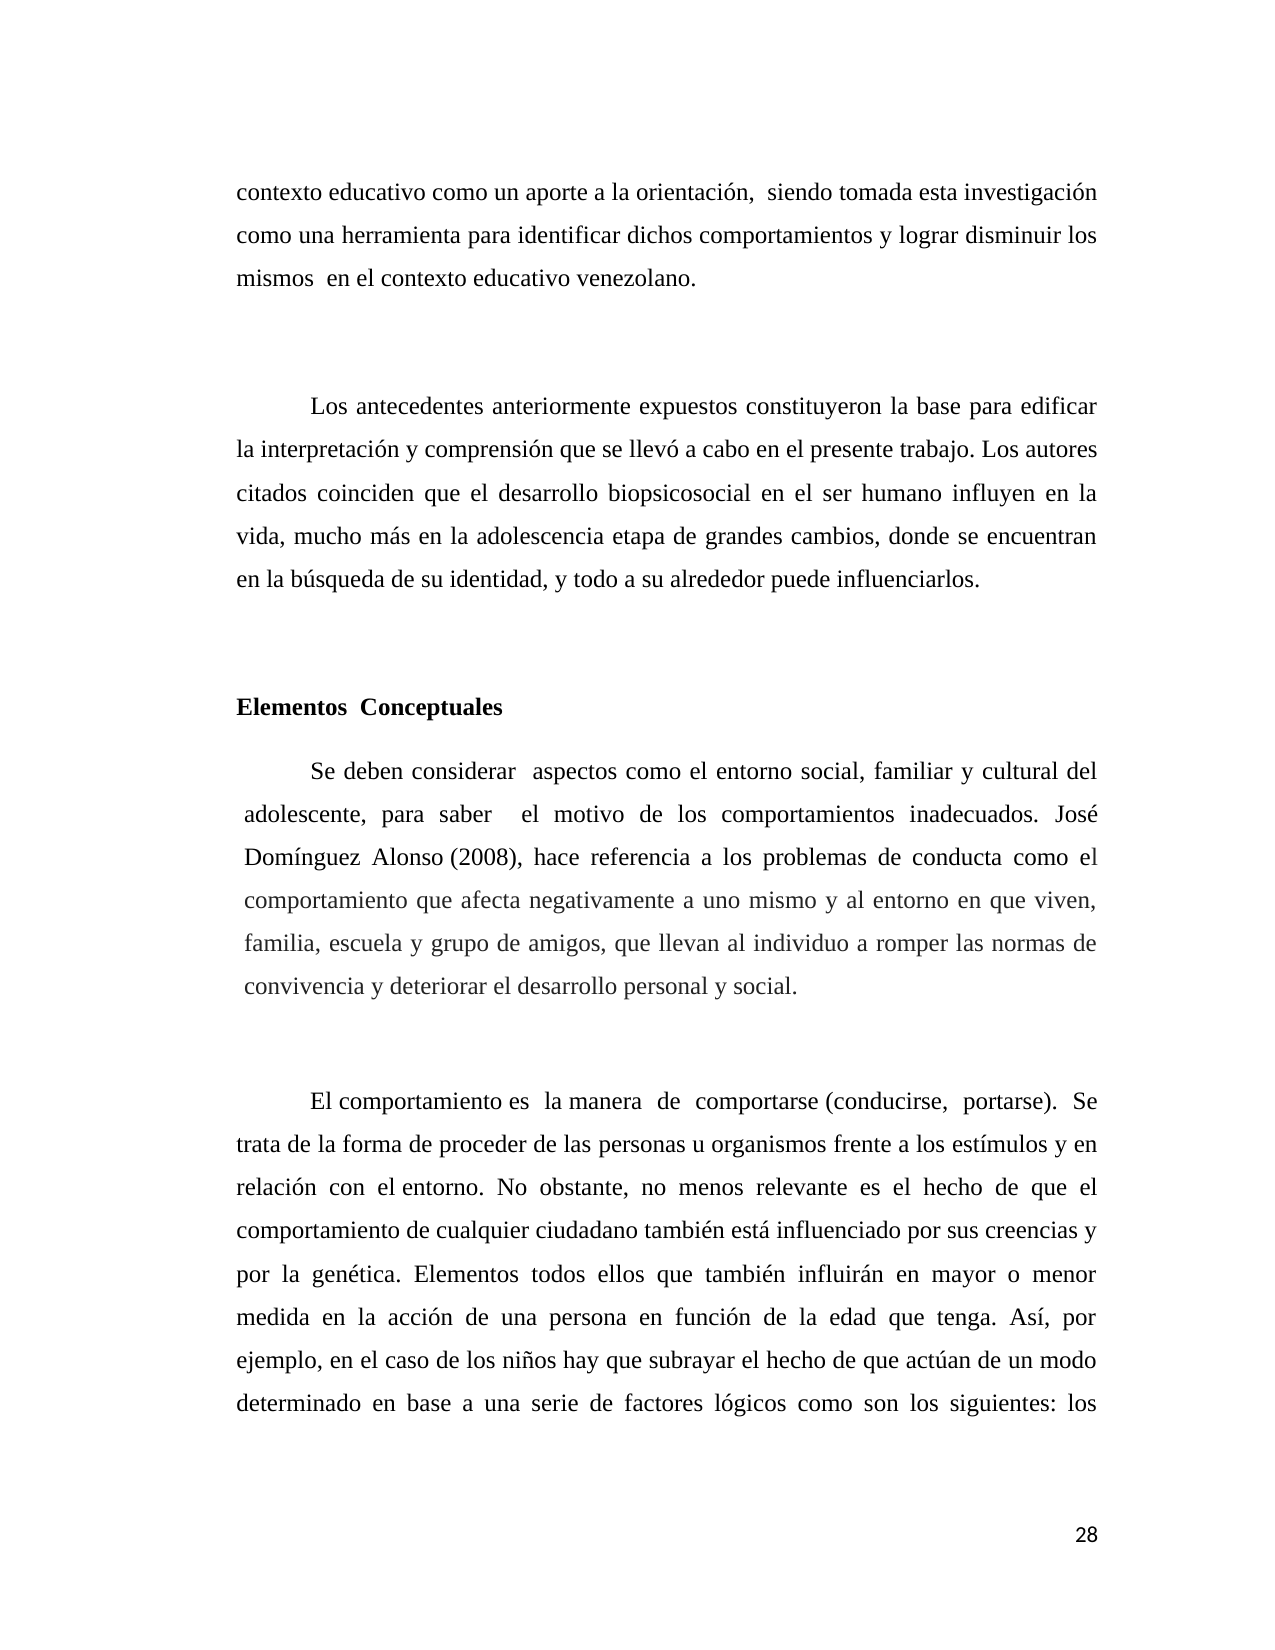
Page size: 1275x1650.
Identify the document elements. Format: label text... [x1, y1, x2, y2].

text Se deben considerar aspectos como el entorno social, familiar y cultural del adolescente, para saber el motivo de los comportamientos inadecuados. José Domínguez Alonso (2008), hace referencia a los problemas de conducta como el comportamiento que afecta negativamente a uno mismo y al entorno en que viven, familia, escuela y grupo de amigos, que llevan al individuo a romper las normas de convivencia y deteriorar el desarrollo personal y social. [244, 756, 1098, 1000]
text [236, 177, 1098, 292]
text Elementos Conceptuales [236, 692, 1098, 721]
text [236, 1086, 1098, 1417]
text Los antecedentes anteriormente expuestos constituyeron la base para edificar la interpretación y comprensión que se llevó a cabo en el presente trabajo. Los autores citados coinciden que el desarrollo biopsicosocial en el ser humano influyen en la vida, mucho más en la adolescencia etapa de grandes cambios, donde se encuentran en la búsqueda de su identidad, y todo a su alrededor puede influenciarlos. [236, 391, 1098, 593]
